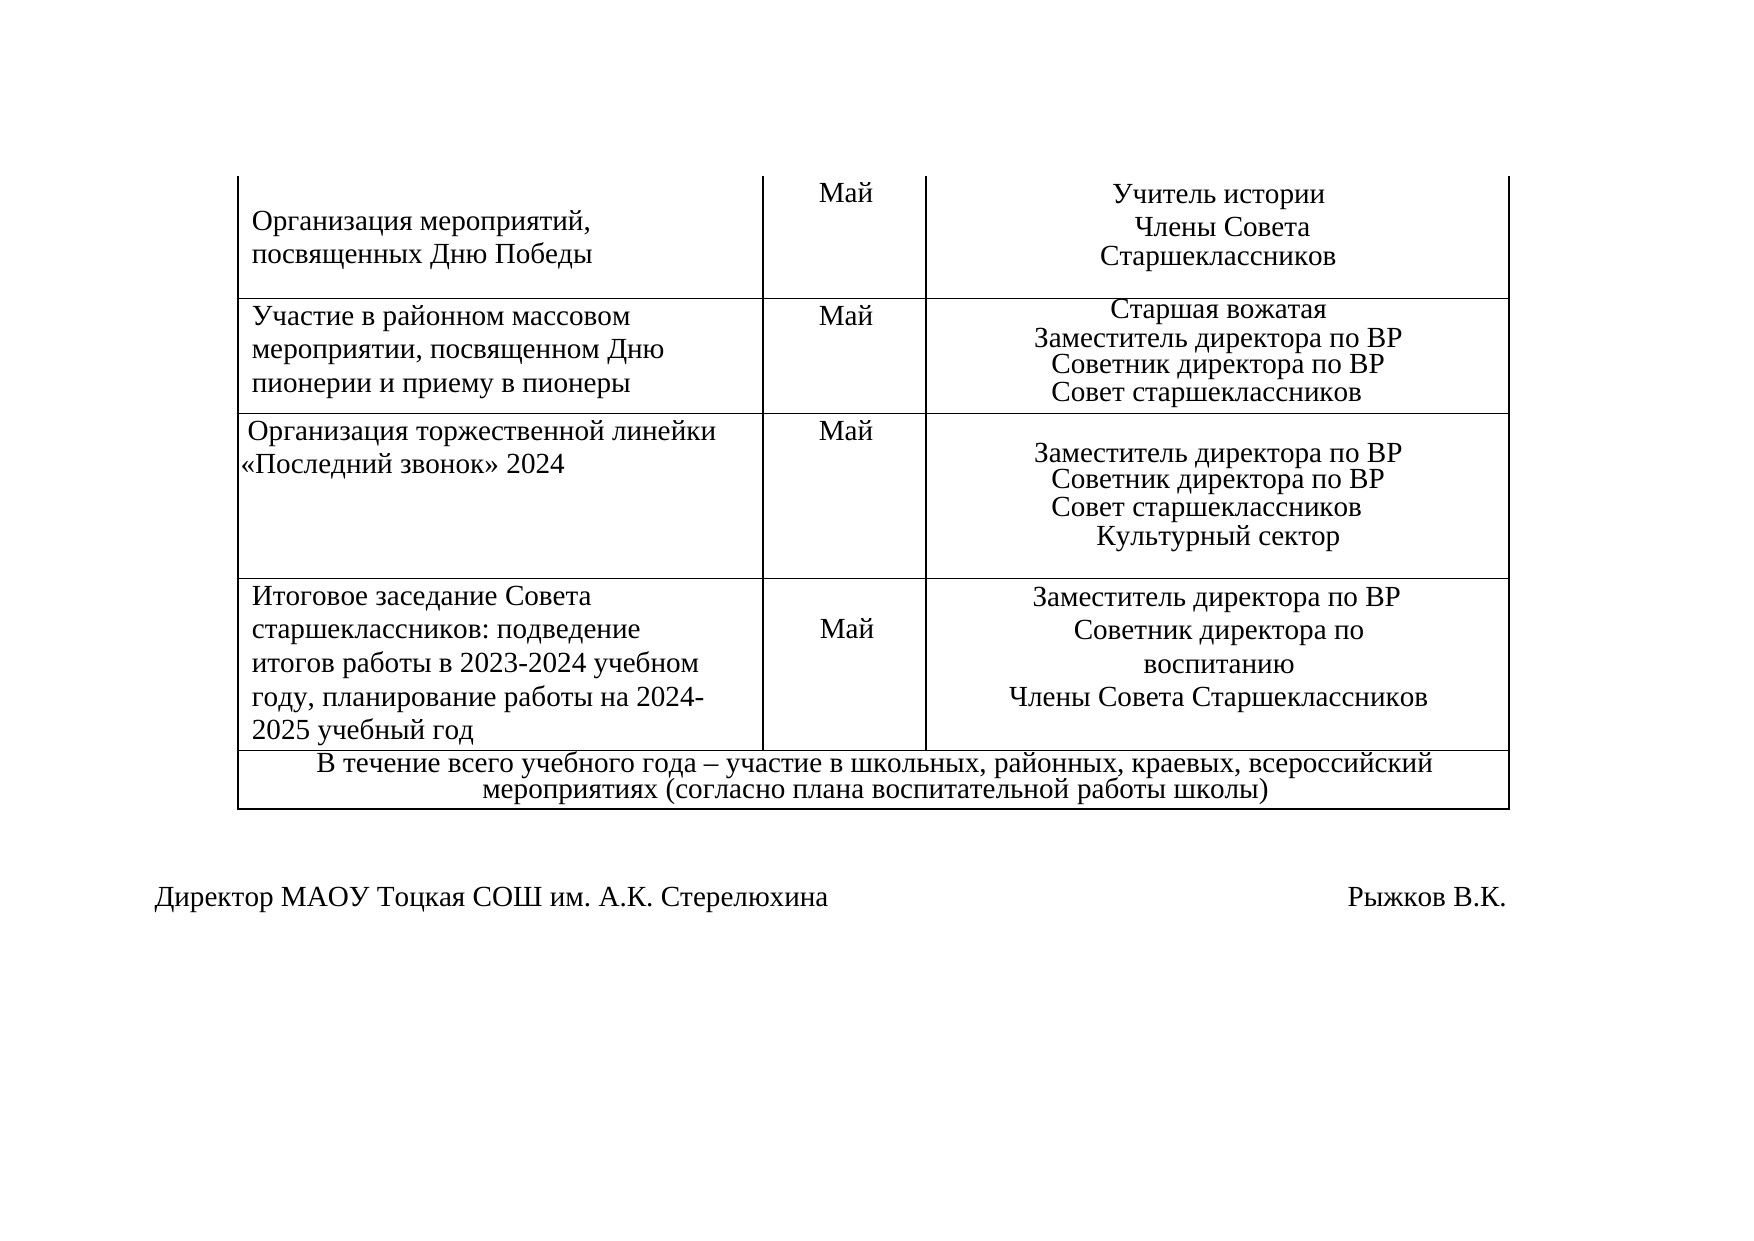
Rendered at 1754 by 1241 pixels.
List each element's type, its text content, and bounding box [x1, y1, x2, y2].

table_header Организация мероприятий, посвященных Дню Победы [239, 176, 762, 298]
table_cell Май [764, 299, 925, 413]
table_cell Заместитель директора по ВР Советник директора по ВР Совет старшеклассников Культурный сектор [927, 414, 1508, 578]
table_cell Организация торжественной линейки «Последний звонок» 2024 [239, 414, 762, 578]
text Директор МАОУ Тоцкая СОШ им. А.К. Стерелюхина Рыжков В.К. [154, 879, 1648, 913]
table_cell В течение всего учебного года – участие в школьных, районных, краевых, всероссийский мероприятиях (согласно плана воспитательной работы школы) [239, 751, 1508, 808]
table_cell Заместитель директора по ВР Советник директора по воспитанию Члены Совета Старшеклассников [927, 579, 1508, 750]
table_header Учитель истории Члены Совета Старшеклассников [927, 176, 1508, 298]
table_cell Май [764, 414, 925, 578]
table_header Май [764, 176, 925, 298]
table_cell Старшая вожатая Заместитель директора по ВР Советник директора по ВР Совет старшеклассников [927, 299, 1508, 413]
table_cell Итоговое заседание Совета старшеклассников: подведение итогов работы в 2023-2024 учебном году, планирование работы на 2024- 2025 учебный год [239, 579, 762, 750]
table_cell Участие в районном массовом мероприятии, посвященном Дню пионерии и приему в пионеры [239, 299, 762, 413]
table_cell Май [764, 579, 925, 750]
